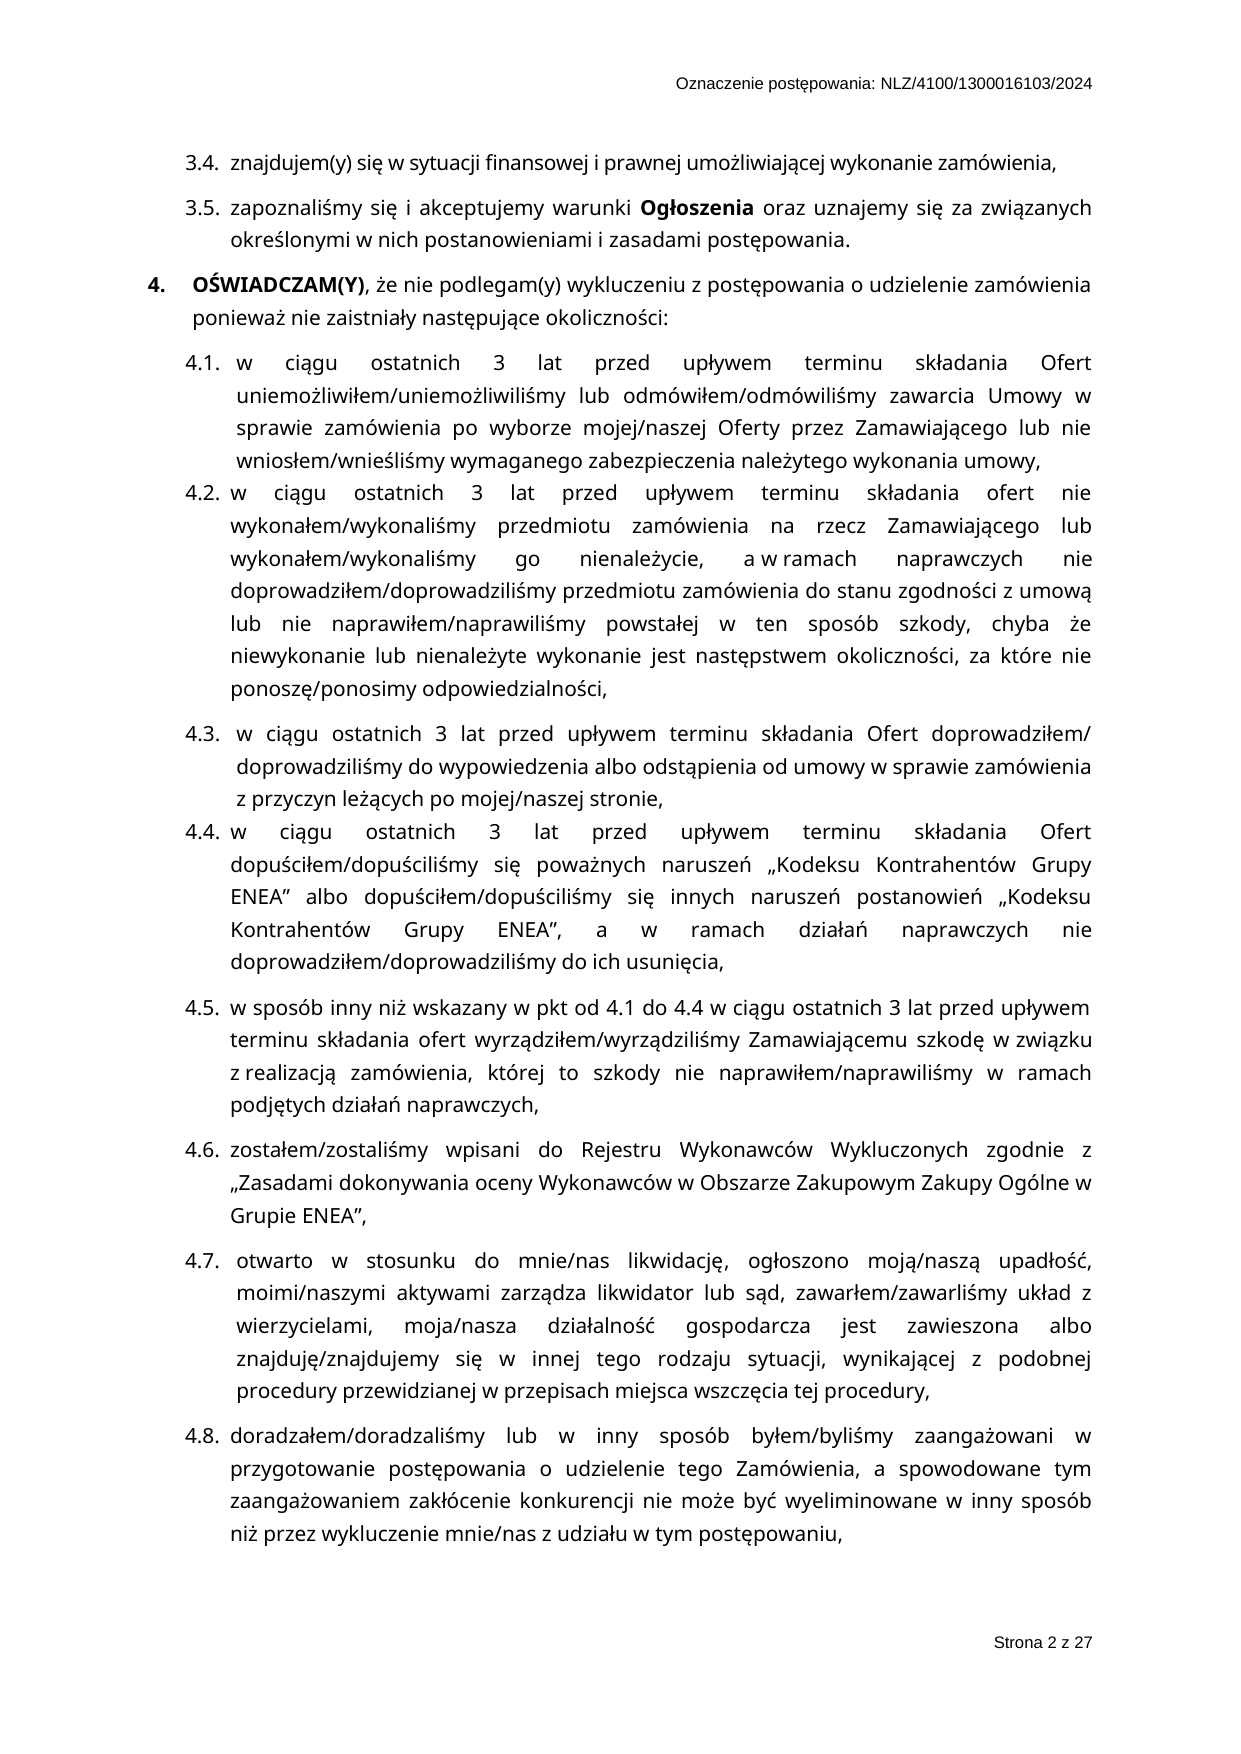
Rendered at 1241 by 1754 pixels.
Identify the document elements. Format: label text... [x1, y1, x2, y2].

list w ciągu ostatnich 3 lat przed upływem terminu składania Ofert uniemożliwiłem/uniemożliwiliśmy lub odmówiłem/odmówiliśmy zawarcia Umowy w sprawie zamówienia po wyborze mojej/naszej Oferty przez Zamawiającego lub nie wniosłem/wnieśliśmy wymaganego zabezpieczenia należytego wykonania umowy, [185, 348, 1093, 474]
list zostałem/zostaliśmy wpisani do Rejestru Wykonawców Wykluczonych zgodnie z „Zasadami dokonywania oceny Wykonawców w Obszarze Zakupowym Zakupy Ogólne w Grupie ENEA”, [185, 1136, 1093, 1229]
list w ciągu ostatnich 3 lat przed upływem terminu składania ofert nie wykonałem/wykonaliśmy przedmiotu zamówienia na rzecz Zamawiającego lub wykonałem/wykonaliśmy go nienależycie, a w ramach naprawczych nie doprowadziłem/doprowadziliśmy przedmiotu zamówienia do stanu zgodności z umową lub nie naprawiłem/naprawiliśmy powstałej w ten sposób szkody, chyba że niewykonanie lub nienależyte wykonanie jest następstwem okoliczności, za które nie ponoszę/ponosimy odpowiedzialności, [185, 478, 1093, 703]
list doradzałem/doradzaliśmy lub w inny sposób byłem/byliśmy zaangażowani w przygotowanie postępowania o udzielenie tego Zamówienia, a spowodowane tym zaangażowaniem zakłócenie konkurencji nie może być wyeliminowane w inny sposób niż przez wykluczenie mnie/nas z udziału w tym postępowaniu, [185, 1421, 1093, 1548]
list znajdujem(y) się w sytuacji finansowej i prawnej umożliwiającej wykonanie zamówienia, [185, 148, 1093, 176]
list w ciągu ostatnich 3 lat przed upływem terminu składania Ofert doprowadziłem/ doprowadziliśmy do wypowiedzenia albo odstąpienia od umowy w sprawie zamówienia z przyczyn leżących po mojej/naszej stronie, [185, 719, 1093, 813]
list OŚWIADCZAM(Y), że nie podlegam(y) wykluczeniu z postępowania o udzielenie zamówienia ponieważ nie zaistniały następujące okoliczności: [148, 270, 1093, 331]
list w ciągu ostatnich 3 lat przed upływem terminu składania Ofert dopuściłem/dopuściliśmy się poważnych naruszeń „Kodeksu Kontrahentów Grupy ENEA” albo dopuściłem/dopuściliśmy się innych naruszeń postanowień „Kodeksu Kontrahentów Grupy ENEA”, a w ramach działań naprawczych nie doprowadziłem/doprowadziliśmy do ich usunięcia, [185, 817, 1093, 976]
list otwarto w stosunku do mnie/nas likwidację, ogłoszono moją/naszą upadłość, moimi/naszymi aktywami zarządza likwidator lub sąd, zawarłem/zawarliśmy układ z wierzycielami, moja/nasza działalność gospodarcza jest zawieszona albo znajduję/znajdujemy się w innej tego rodzaju sytuacji, wynikającej z podobnej procedury przewidzianej w przepisach miejsca wszczęcia tej procedury, [185, 1246, 1093, 1405]
list zapoznaliśmy się i akceptujemy warunki Ogłoszenia oraz uznajemy się za związanych określonymi w nich postanowieniami i zasadami postępowania. [185, 193, 1093, 254]
list w sposób inny niż wskazany w pkt od 4.1 do 4.4 w ciągu ostatnich 3 lat przed upływem terminu składania ofert wyrządziłem/wyrządziliśmy Zamawiającemu szkodę w związku z realizacją zamówienia, której to szkody nie naprawiłem/naprawiliśmy w ramach podjętych działań naprawczych, [185, 993, 1093, 1119]
